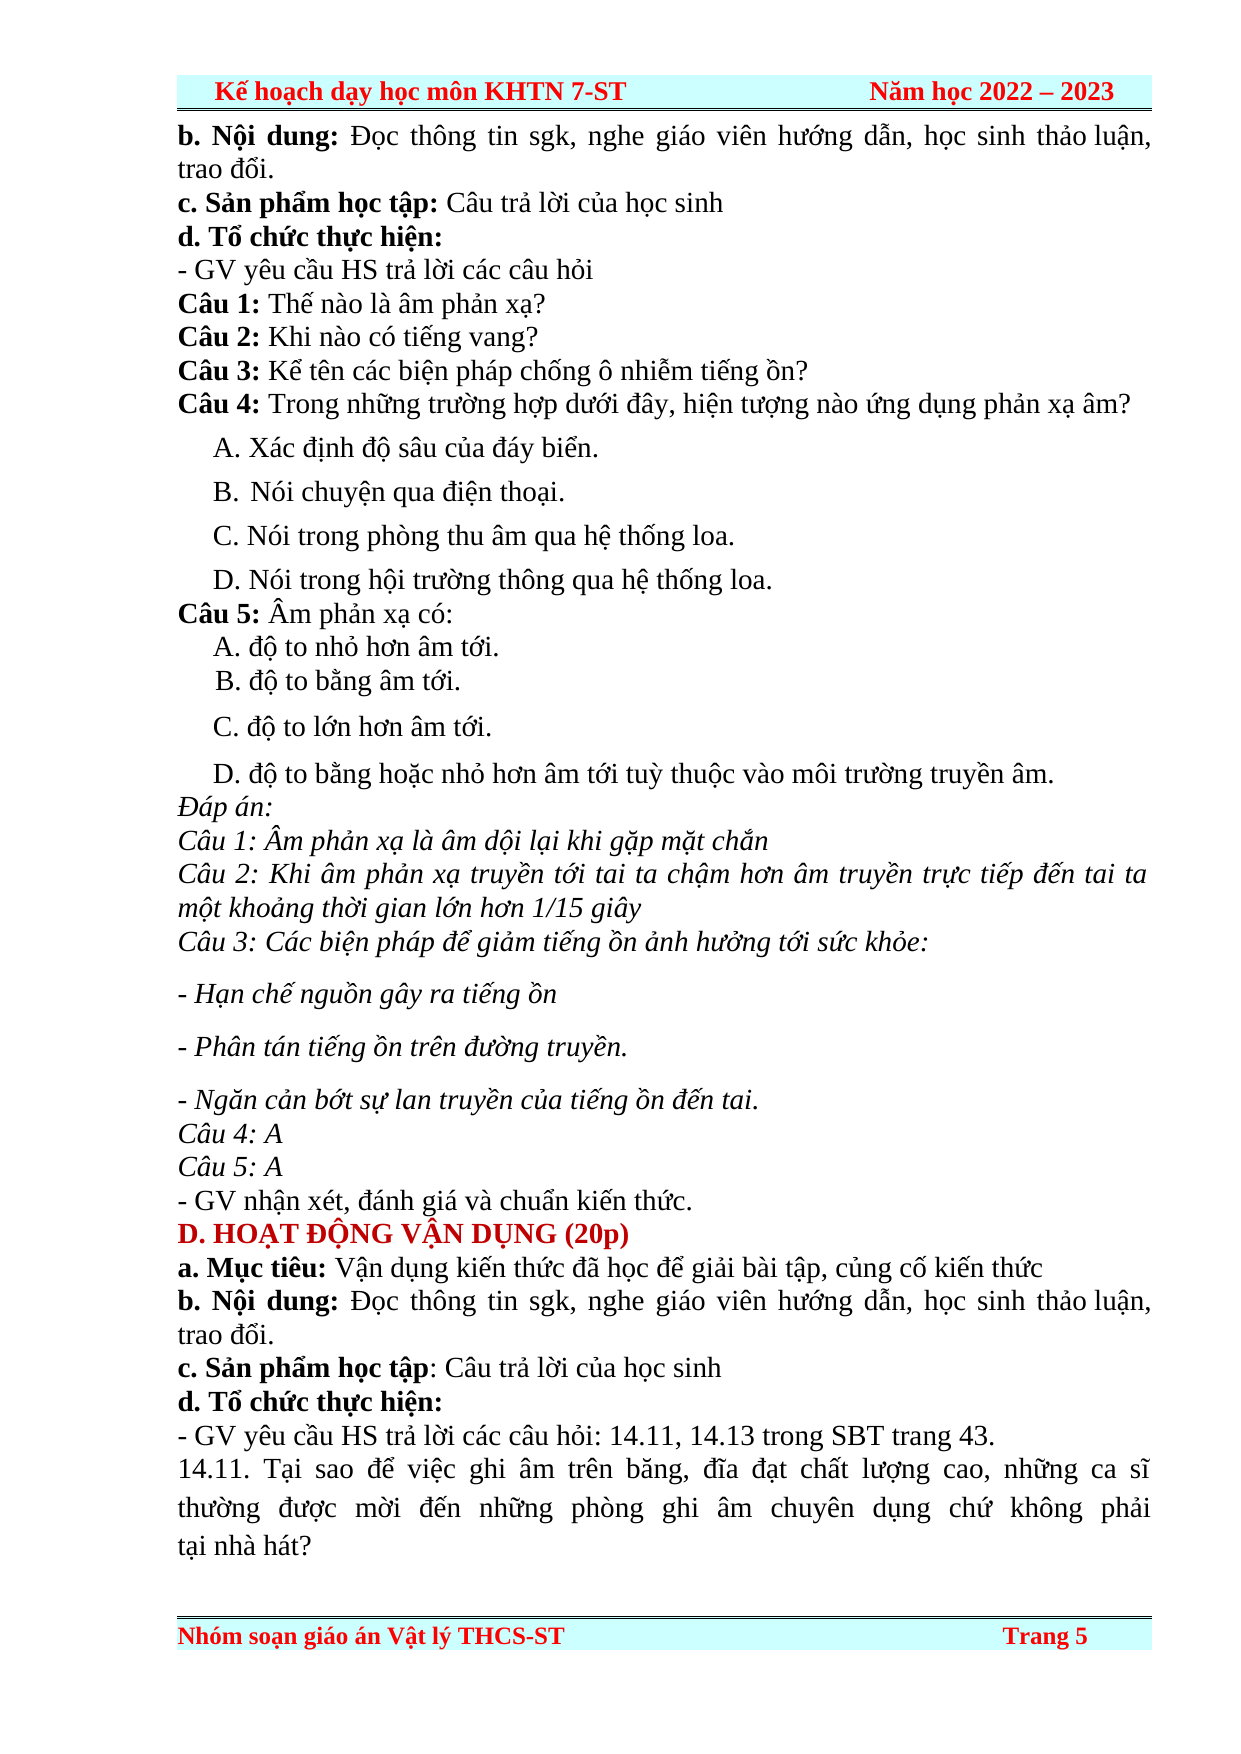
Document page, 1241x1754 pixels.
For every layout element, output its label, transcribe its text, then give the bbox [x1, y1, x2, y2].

text - GV yêu cầu HS trả lời các câu hỏi: 14.11, 14.13 trong SBT trang 43. [177, 1418, 1152, 1451]
list Nói chuyện qua điện thoại. [213, 474, 1152, 508]
text - Hạn chế nguồn gây ra tiếng ồn [177, 977, 1152, 1010]
text A. độ to nhỏ hơn âm tới. [213, 629, 1152, 663]
text 14.11. Tại sao để việc ghi âm trên băng, đĩa đạt chất lượng cao, những ca sĩ thường được mời đến những phòng ghi âm chuyên dụng chứ không phải tại nhà hát? [177, 1451, 1152, 1562]
text b. Nội dung: Đọc thông tin sgk, nghe giáo viên hướng dẫn, học sinh thảo luận, trao đổi. [177, 1283, 1152, 1351]
text Câu 1: Âm phản xạ là âm dội lại khi gặp mặt chắn [177, 823, 1152, 857]
text Câu 2: Khi âm phản xạ truyền tới tai ta chậm hơn âm truyền trực tiếp đến tai ta một khoảng thời gian lớn hơn 1/15 giây [177, 857, 1152, 924]
text c. Sản phẩm học tập: Câu trả lời của học sinh [177, 185, 1152, 219]
text Câu 1: Thế nào là âm phản xạ? [177, 286, 1152, 319]
text Câu 2: Khi nào có tiếng vang? [177, 319, 1152, 353]
text Đáp án: [177, 789, 1152, 823]
text D. độ to bằng hoặc nhỏ hơn âm tới tuỳ thuộc vào môi trường truyền âm. [177, 756, 1152, 789]
text c. Sản phẩm học tập: Câu trả lời của học sinh [177, 1351, 1152, 1384]
text Câu 4: A [177, 1116, 1152, 1149]
text d. Tổ chức thực hiện: [177, 1384, 1152, 1418]
text a. Mục tiêu: Vận dụng kiến thức đã học để giải bài tập, củng cố kiến thức [177, 1250, 1152, 1283]
text - GV nhận xét, đánh giá và chuẩn kiến thức. [177, 1183, 1152, 1216]
text Câu 5: Âm phản xạ có: [177, 596, 1152, 629]
text Câu 4: Trong những trường hợp dưới đây, hiện tượng nào ứng dụng phản xạ âm? [177, 386, 1152, 420]
text D. Nói trong hội trường thông qua hệ thống loa. [177, 562, 1152, 596]
text - GV yêu cầu HS trả lời các câu hỏi [177, 252, 1152, 286]
text B. độ to bằng âm tới. C. độ to lớn hơn âm tới. [213, 663, 1152, 743]
text D. HOẠT ĐỘNG VẬN DỤNG (20p) [177, 1216, 1152, 1250]
text - Ngăn cản bớt sự lan truyền của tiếng ồn đến tai. [177, 1082, 1152, 1116]
text Câu 3: Kể tên các biện pháp chống ô nhiễm tiếng ồn? [177, 353, 1152, 386]
text - Phân tán tiếng ồn trên đường truyền. [177, 1029, 1152, 1063]
text Câu 5: A [177, 1149, 1152, 1183]
text C. Nói trong phòng thu âm qua hệ thống loa. [177, 518, 1152, 552]
text b. Nội dung: Đọc thông tin sgk, nghe giáo viên hướng dẫn, học sinh thảo luận, trao đổi. [177, 118, 1152, 185]
text A. Xác định độ sâu của đáy biển. [213, 430, 1152, 464]
text Câu 3: Các biện pháp để giảm tiếng ồn ảnh hưởng tới sức khỏe: [177, 924, 1152, 957]
text d. Tổ chức thực hiện: [177, 219, 1152, 252]
